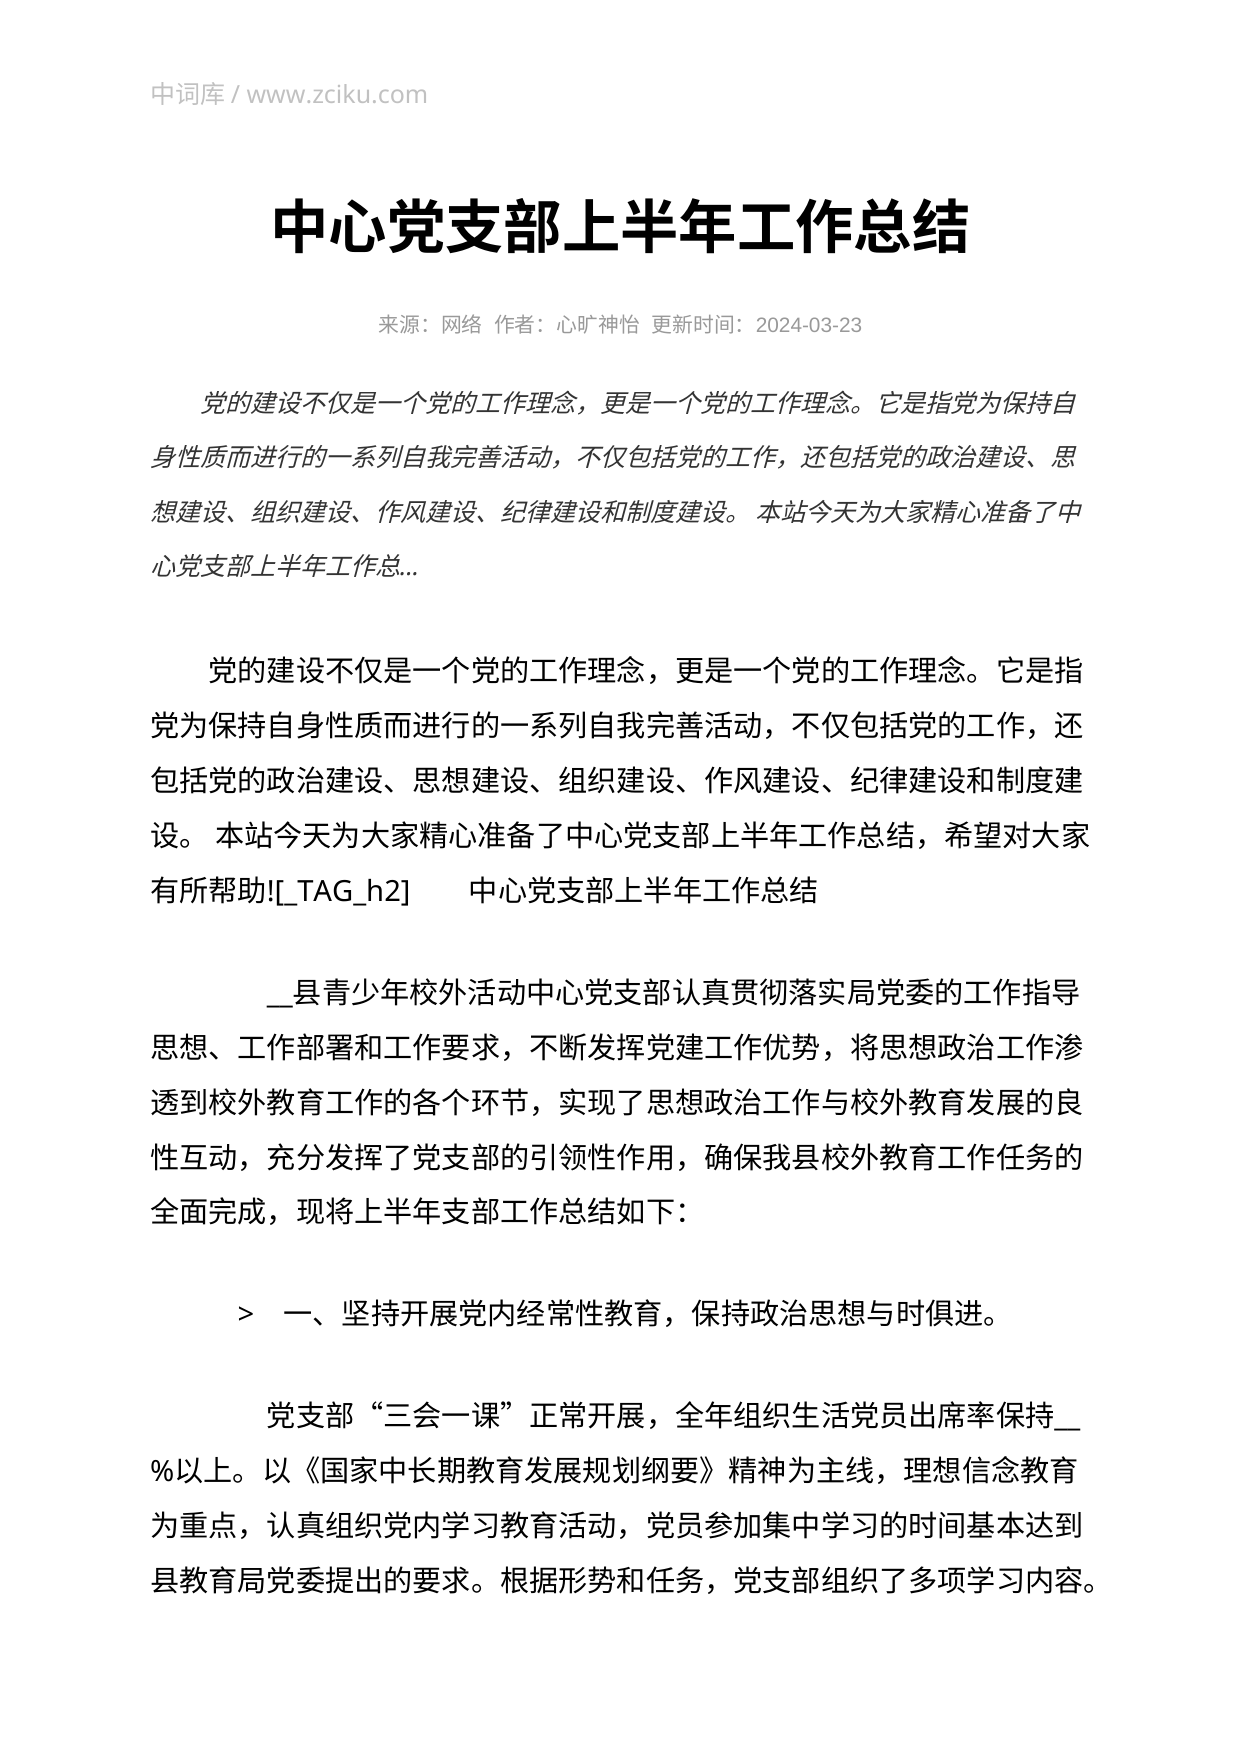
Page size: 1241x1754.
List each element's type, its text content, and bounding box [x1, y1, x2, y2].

text 来源：网络 作者：心旷神怡 更新时间：2024-03-23 [150, 313, 1090, 337]
text > 一、坚持开展党内经常性教育，保持政治思想与时俱进。 [150, 1291, 1090, 1333]
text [150, 1393, 1090, 1600]
text __县青少年校外活动中心党支部认真贯彻落实局党委的工作指导思想、工作部署和工作要求，不断发挥党建工作优势，将思想政治工作渗透到校外教育工作的各个环节，实现了思想政治工作与校外教育发展的良性互动，充分发挥了党支部的引领性作用，确保我县校外教育工作任务的全面完成，现将上半年支部工作总结如下： [150, 969, 1090, 1231]
text 党的建设不仅是一个党的工作理念，更是一个党的工作理念。它是指党为保持自身性质而进行的一系列自我完善活动，不仅包括党的工作，还包括党的政治建设、思想建设、组织建设、作风建设、纪律建设和制度建设。 本站今天为大家精心准备了中心党支部上半年工作总结，希望对大家有所帮助![_TAG_h2] 中心党支部上半年工作总结 [150, 648, 1090, 910]
text 党的建设不仅是一个党的工作理念，更是一个党的工作理念。它是指党为保持自身性质而进行的一系列自我完善活动，不仅包括党的工作，还包括党的政治建设、思想建设、组织建设、作风建设、纪律建设和制度建设。 本站今天为大家精心准备了中心党支部上半年工作总... [150, 383, 1090, 583]
subtitle 中心党支部上半年工作总结 [150, 181, 1090, 266]
